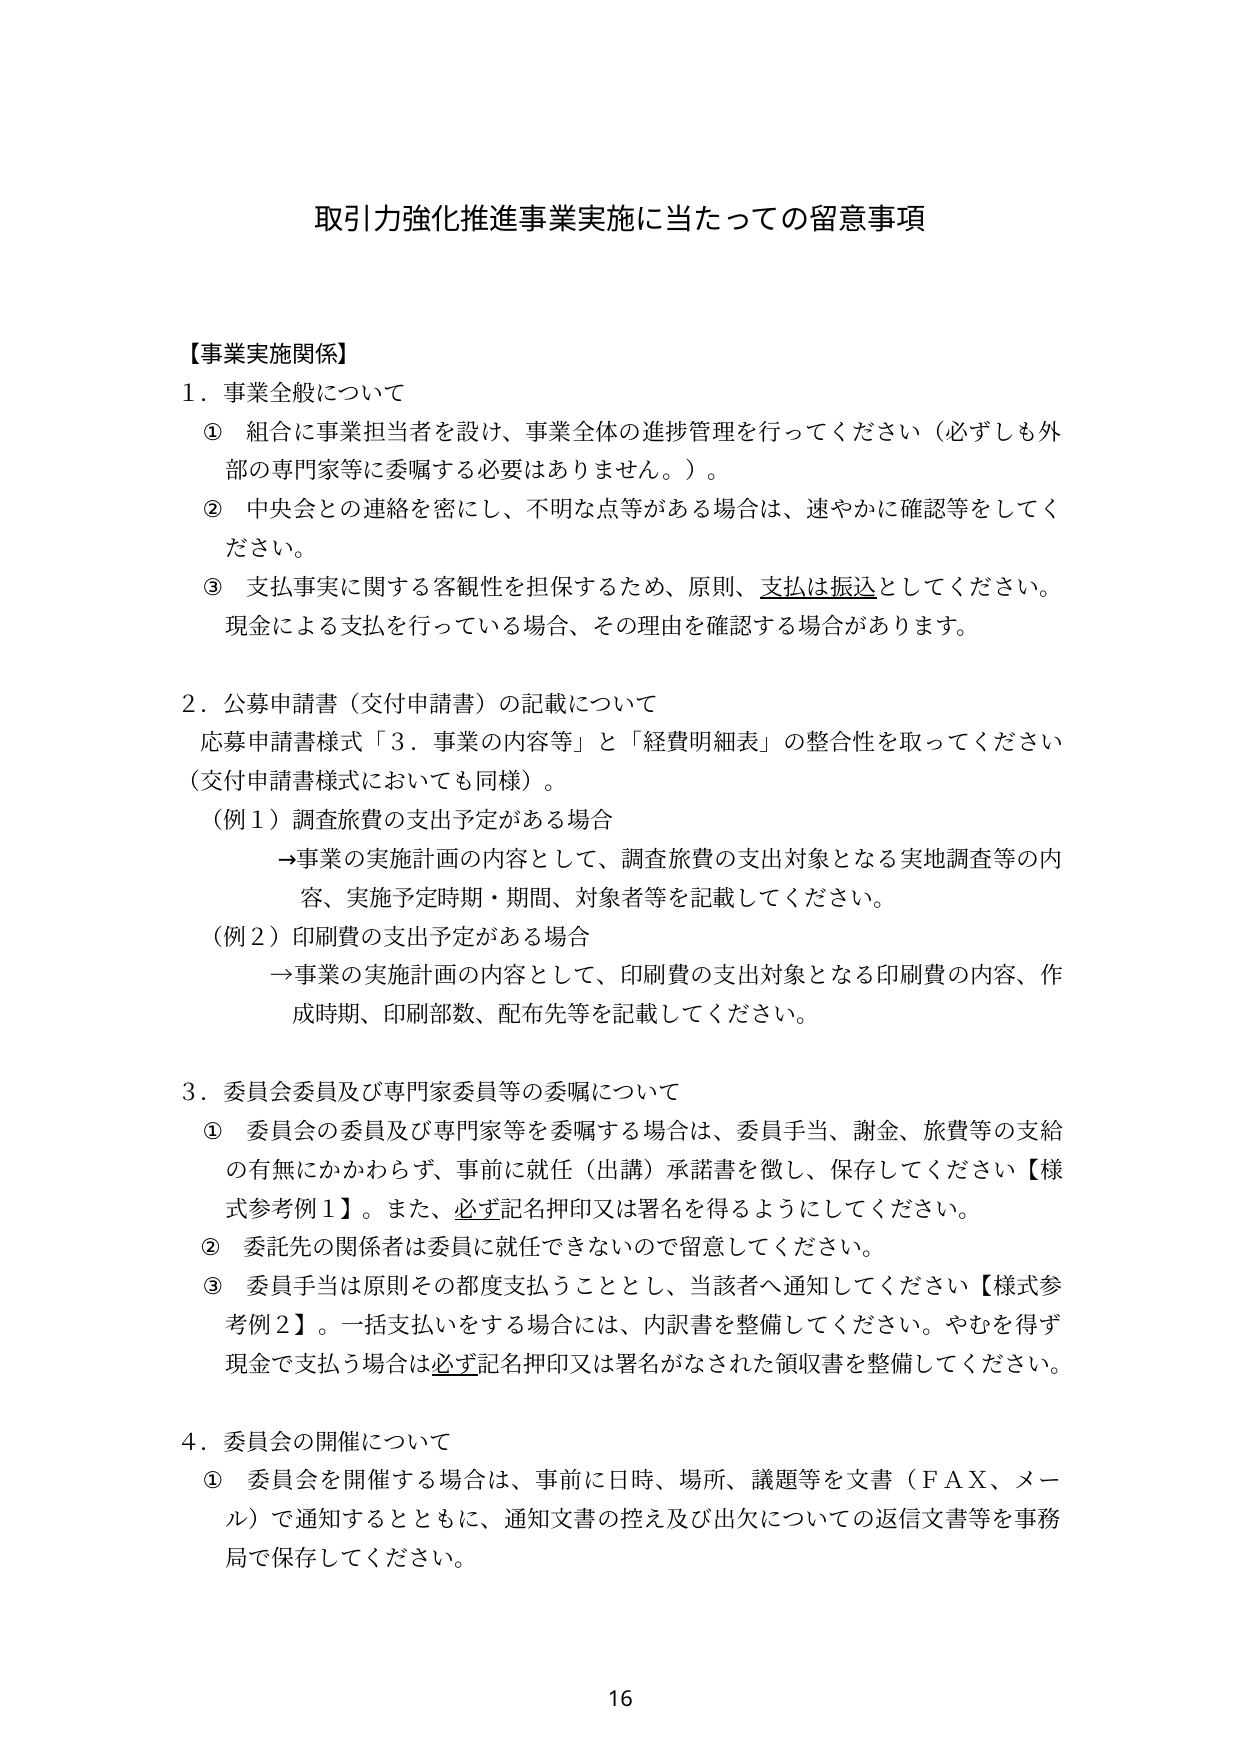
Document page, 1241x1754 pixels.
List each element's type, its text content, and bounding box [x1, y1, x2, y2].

text 【事業実施関係】 [177, 333, 1063, 372]
text ② 委託先の関係者は委員に就任できないので留意してください。 [177, 1227, 1063, 1266]
text （例１）調査旅費の支出予定がある場合 [177, 799, 1063, 838]
text ② 中央会との連絡を密にし、不明な点等がある場合は、速やかに確認等をしてください。 [202, 488, 1063, 566]
text ２．公募申請書（交付申請書）の記載について [177, 683, 1063, 722]
text 取引力強化推進事業実施に当たっての留意事項 [177, 178, 1063, 255]
text １．事業全般について [177, 372, 1063, 411]
text ４．委員会の開催について [177, 1421, 1063, 1460]
text ① 委員会を開催する場合は、事前に日時、場所、議題等を文書（ＦＡＸ、メール）で通知するとともに、通知文書の控え及び出欠についての返信文書等を事務局で保存してください。 [202, 1460, 1063, 1576]
text →事業の実施計画の内容として、調査旅費の支出対象となる実地調査等の内容、実施予定時期・期間、対象者等を記載してください。 [277, 838, 1063, 916]
text （例２）印刷費の支出予定がある場合 [177, 916, 1063, 955]
text ③ 委員手当は原則その都度支払うこととし、当該者へ通知してください【様式参考例２】。一括支払いをする場合には、内訳書を整備してください。やむを得ず現金で支払う場合は必ず記名押印又は署名がなされた領収書を整備してください。 [202, 1266, 1063, 1382]
text ３．委員会委員及び専門家委員等の委嘱について [177, 1071, 1063, 1110]
text ① 組合に事業担当者を設け、事業全体の進捗管理を行ってください（必ずしも外部の専門家等に委嘱する必要はありません。）。 [202, 411, 1063, 488]
text ① 委員会の委員及び専門家等を委嘱する場合は、委員手当、謝金、旅費等の支給の有無にかかわらず、事前に就任（出講）承諾書を徴し、保存してください【様式参考例１】。また、必ず記名押印又は署名を得るようにしてください。 [202, 1110, 1063, 1227]
text →事業の実施計画の内容として、印刷費の支出対象となる印刷費の内容、作成時期、印刷部数、配布先等を記載してください。 [177, 955, 1063, 1032]
text ③ 支払事実に関する客観性を担保するため、原則、支払は振込としてください。現金による支払を行っている場合、その理由を確認する場合があります。 [202, 566, 1063, 644]
text 応募申請書様式「３．事業の内容等」と「経費明細表」の整合性を取ってください（交付申請書様式においても同様）。 [177, 722, 1063, 799]
